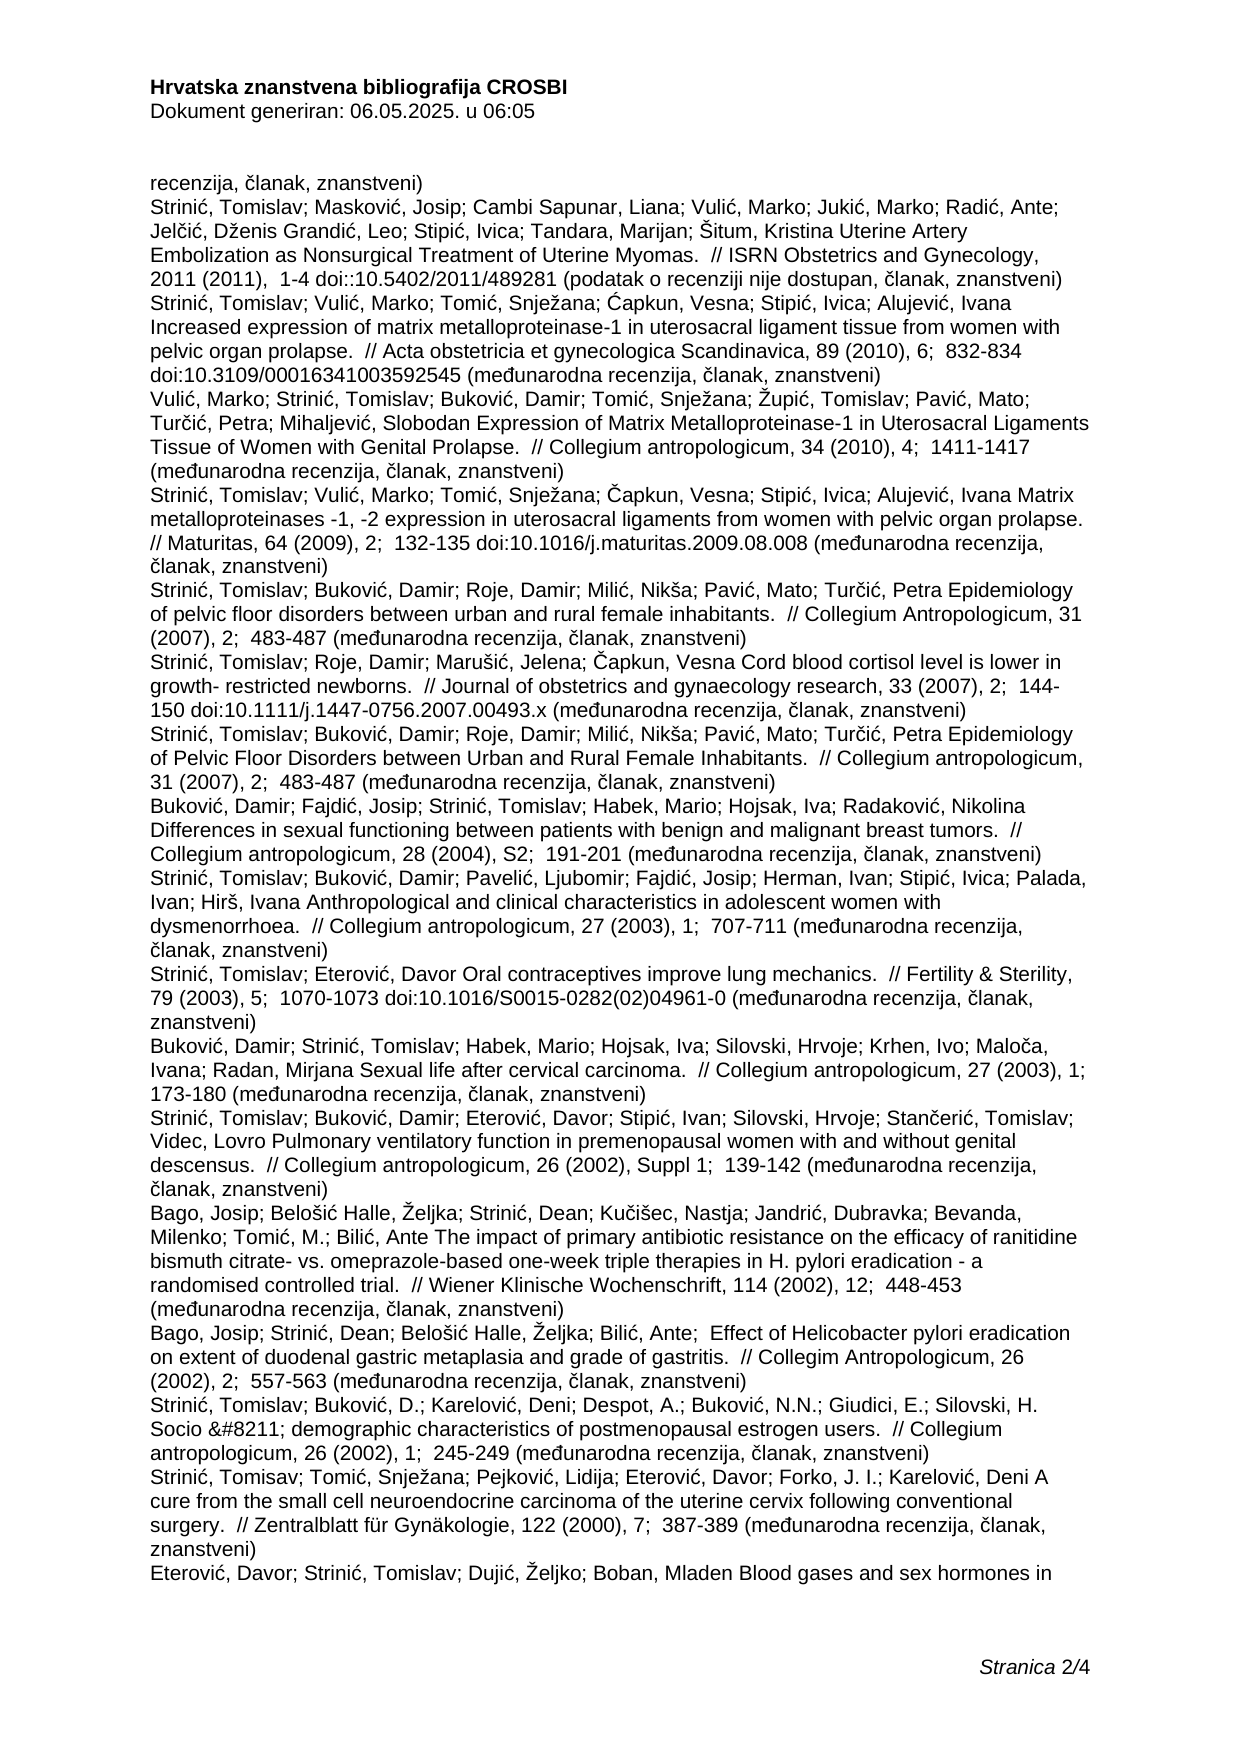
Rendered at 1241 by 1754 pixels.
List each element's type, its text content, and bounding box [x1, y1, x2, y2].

text Bago, Josip; Belošić Halle, Željka; Strinić, Dean; Kučišec, Nastja; Jandrić, Dubravka; Bevanda, Milenko; Tomić, M.; Bilić, Ante [150, 1201, 1090, 1321]
text Buković, Damir; Fajdić, Josip; Strinić, Tomislav; Habek, Mario; Hojsak, Iva; Radaković, Nikolina [150, 794, 1090, 866]
text Strinić, Tomislav; Eterović, Davor [150, 962, 1090, 1033]
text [150, 171, 1090, 195]
text Strinić, Tomislav; Buković, Damir; Eterović, Davor; Stipić, Ivan; Silovski, Hrvoje; Stančerić, Tomislav; Videc, Lovro [150, 1105, 1090, 1201]
text Strinić, Tomislav; Vulić, Marko; Tomić, Snježana; Ćapkun, Vesna; Stipić, Ivica; Alujević, Ivana [150, 291, 1090, 387]
text Strinić, Tomisav; Tomić, Snježana; Pejković, Lidija; Eterović, Davor; Forko, J. I.; Karelović, Deni [150, 1465, 1090, 1561]
text Strinić, Tomislav; Buković, D.; Karelović, Deni; Despot, A.; Buković, N.N.; Giudici, E.; Silovski, H. [150, 1393, 1090, 1465]
text Bago, Josip; Strinić, Dean; Belošić Halle, Željka; Bilić, Ante; [150, 1321, 1090, 1393]
text Strinić, Tomislav; Buković, Damir; Pavelić, Ljubomir; Fajdić, Josip; Herman, Ivan; Stipić, Ivica; Palada, Ivan; Hirš, Ivana [150, 866, 1090, 962]
text Strinić, Tomislav; Roje, Damir; Marušić, Jelena; Čapkun, Vesna [150, 650, 1090, 722]
text Buković, Damir; Strinić, Tomislav; Habek, Mario; Hojsak, Iva; Silovski, Hrvoje; Krhen, Ivo; Maloča, Ivana; Radan, Mirjana [150, 1033, 1090, 1105]
text Strinić, Tomislav; Masković, Josip; Cambi Sapunar, Liana; Vulić, Marko; Jukić, Marko; Radić, Ante; Jelčić, Dženis Grandić, Leo; Stipić, Ivica; Tandara, Marijan; Šitum, Kristina [150, 195, 1090, 291]
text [150, 1561, 1090, 1584]
text Strinić, Tomislav; Vulić, Marko; Tomić, Snježana; Čapkun, Vesna; Stipić, Ivica; Alujević, Ivana [150, 482, 1090, 578]
text Strinić, Tomislav; Buković, Damir; Roje, Damir; Milić, Nikša; Pavić, Mato; Turčić, Petra [150, 578, 1090, 650]
text Strinić, Tomislav; Buković, Damir; Roje, Damir; Milić, Nikša; Pavić, Mato; Turčić, Petra [150, 722, 1090, 794]
text Vulić, Marko; Strinić, Tomislav; Buković, Damir; Tomić, Snježana; Župić, Tomislav; Pavić, Mato; Turčić, Petra; Mihaljević, Slobodan [150, 387, 1090, 482]
